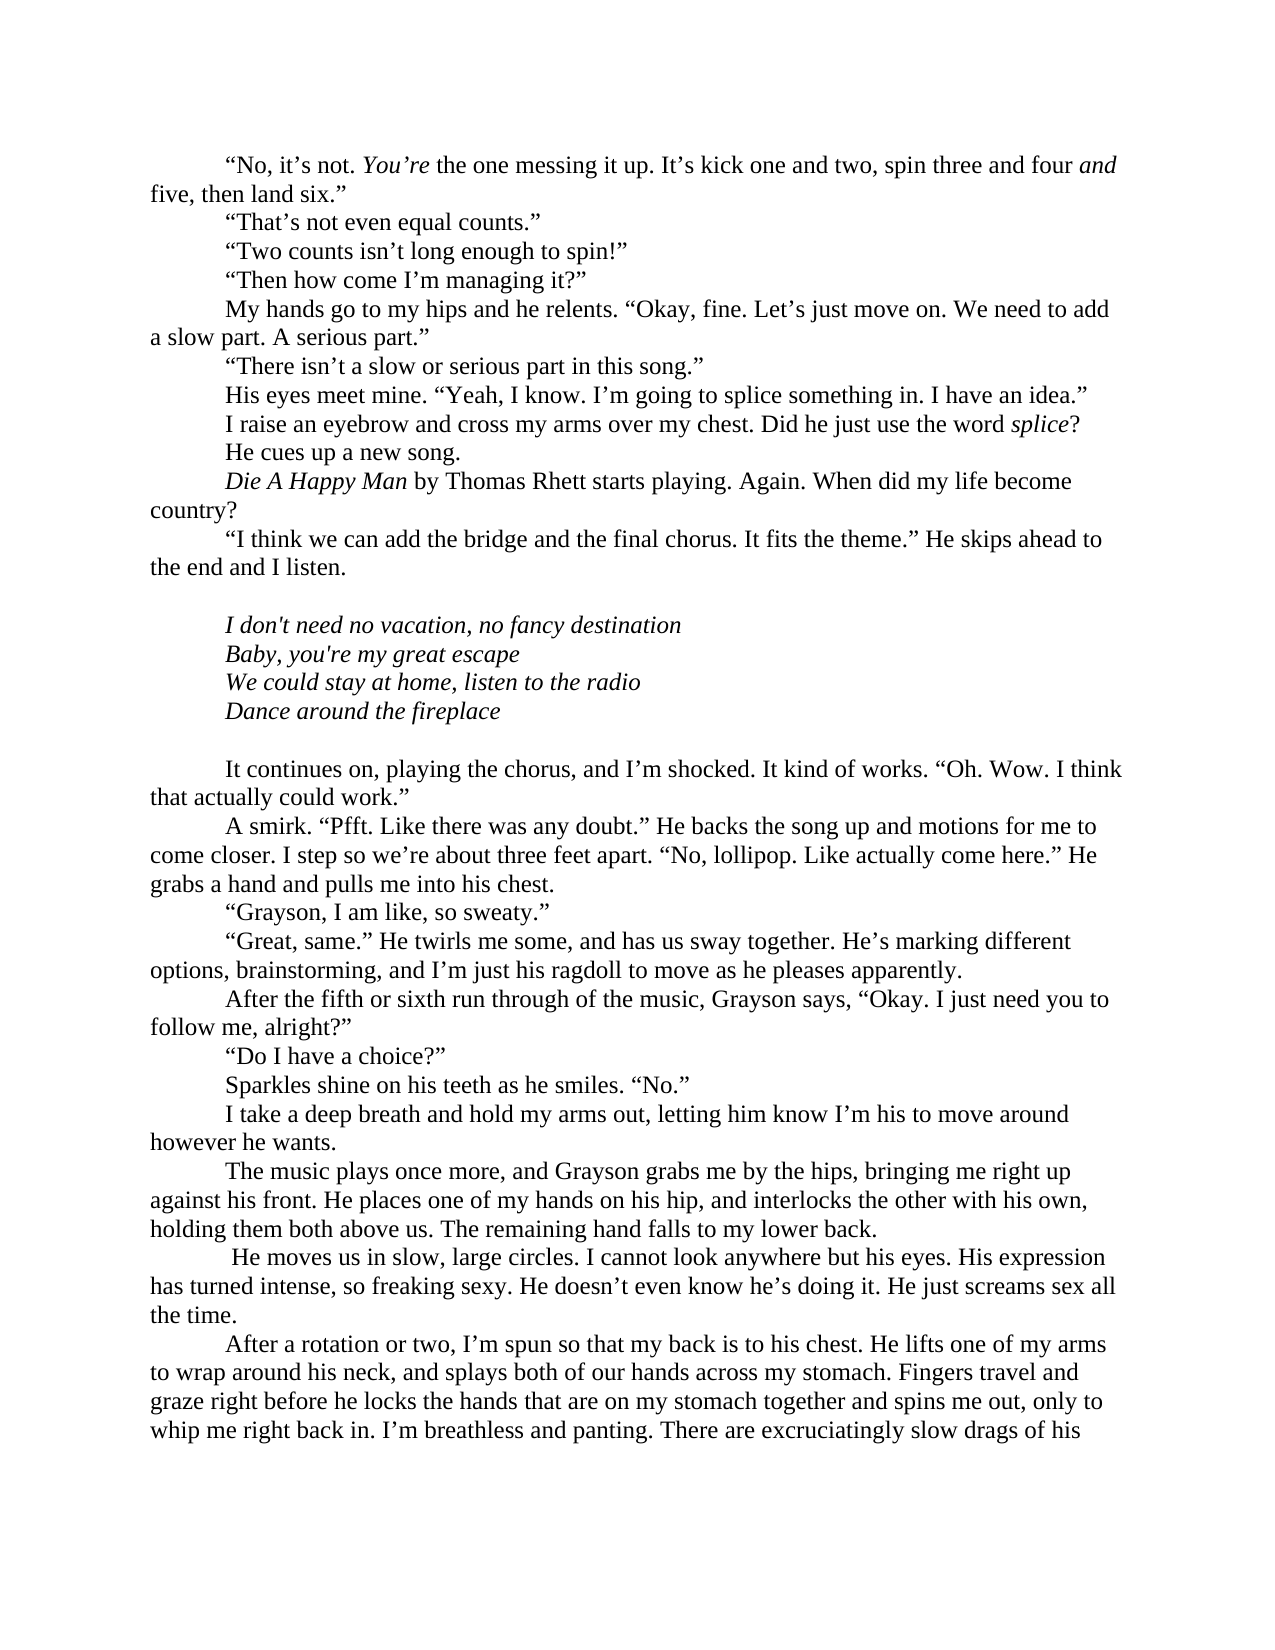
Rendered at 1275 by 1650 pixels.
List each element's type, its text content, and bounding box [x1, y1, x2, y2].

text “That’s not even equal counts.” [150, 207, 1125, 236]
text “Do I have a choice?” [150, 1041, 1125, 1070]
text I raise an eyebrow and cross my arms over my chest. Did he just use the word splice? [150, 409, 1125, 437]
text I don't need no vacation, no fancy destination [150, 610, 1125, 639]
text “Grayson, I am like, so sweaty.” [150, 897, 1125, 926]
text “Great, same.” He twirls me some, and has us sway together. He’s marking different options, brainstorming, and I’m just his ragdoll to move as he pleases apparently. [150, 926, 1125, 984]
text Sparkles shine on his teeth as he smiles. “No.” [150, 1070, 1125, 1099]
text “There isn’t a slow or serious part in this song.” [150, 351, 1125, 380]
text “No, it’s not. You’re the one messing it up. It’s kick one and two, spin three and four and five, then land six.” [150, 150, 1125, 207]
text It continues on, playing the chorus, and I’m shocked. It kind of works. “Oh. Wow. I think that actually could work.” [150, 754, 1125, 811]
text His eyes meet mine. “Yeah, I know. I’m going to splice something in. I have an idea.” [150, 380, 1125, 409]
text “Then how come I’m managing it?” [150, 265, 1125, 294]
text Baby, you're my great escape [225, 639, 1125, 667]
text We could stay at home, listen to the radio [150, 667, 1125, 696]
text My hands go to my hips and he relents. “Okay, fine. Let’s just move on. We need to add a slow part. A serious part.” [150, 294, 1125, 351]
text The music plays once more, and Grayson grabs me by the hips, bringing me right up against his front. He places one of my hands on his hip, and interlocks the other with his own, holding them both above us. The remaining hand falls to my lower back. [150, 1156, 1125, 1242]
text Dance around the fireplace [150, 696, 1125, 725]
text He moves us in slow, large circles. I cannot look anywhere but his eyes. His expression has turned intense, so freaking sexy. He doesn’t even know he’s doing it. He just screams sex all the time. [150, 1242, 1125, 1329]
text A smirk. “Pfft. Like there was any doubt.” He backs the song up and motions for me to come closer. I step so we’re about three feet apart. “No, lollipop. Like actually come here.” He grabs a hand and pulls me into his chest. [150, 811, 1125, 897]
text After the fifth or sixth run through of the music, Grayson says, “Okay. I just need you to follow me, alright?” [150, 984, 1125, 1041]
text He cues up a new song. [150, 437, 1125, 466]
text I take a deep breath and hold my arms out, letting him know I’m his to move around however he wants. [150, 1099, 1125, 1156]
text Die A Happy Man by Thomas Rhett starts playing. Again. When did my life become country? [150, 466, 1125, 524]
text “I think we can add the bridge and the final chorus. It fits the theme.” He skips ahead to the end and I listen. [150, 524, 1125, 581]
text “Two counts isn’t long enough to spin!” [150, 236, 1125, 265]
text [150, 1329, 1125, 1444]
